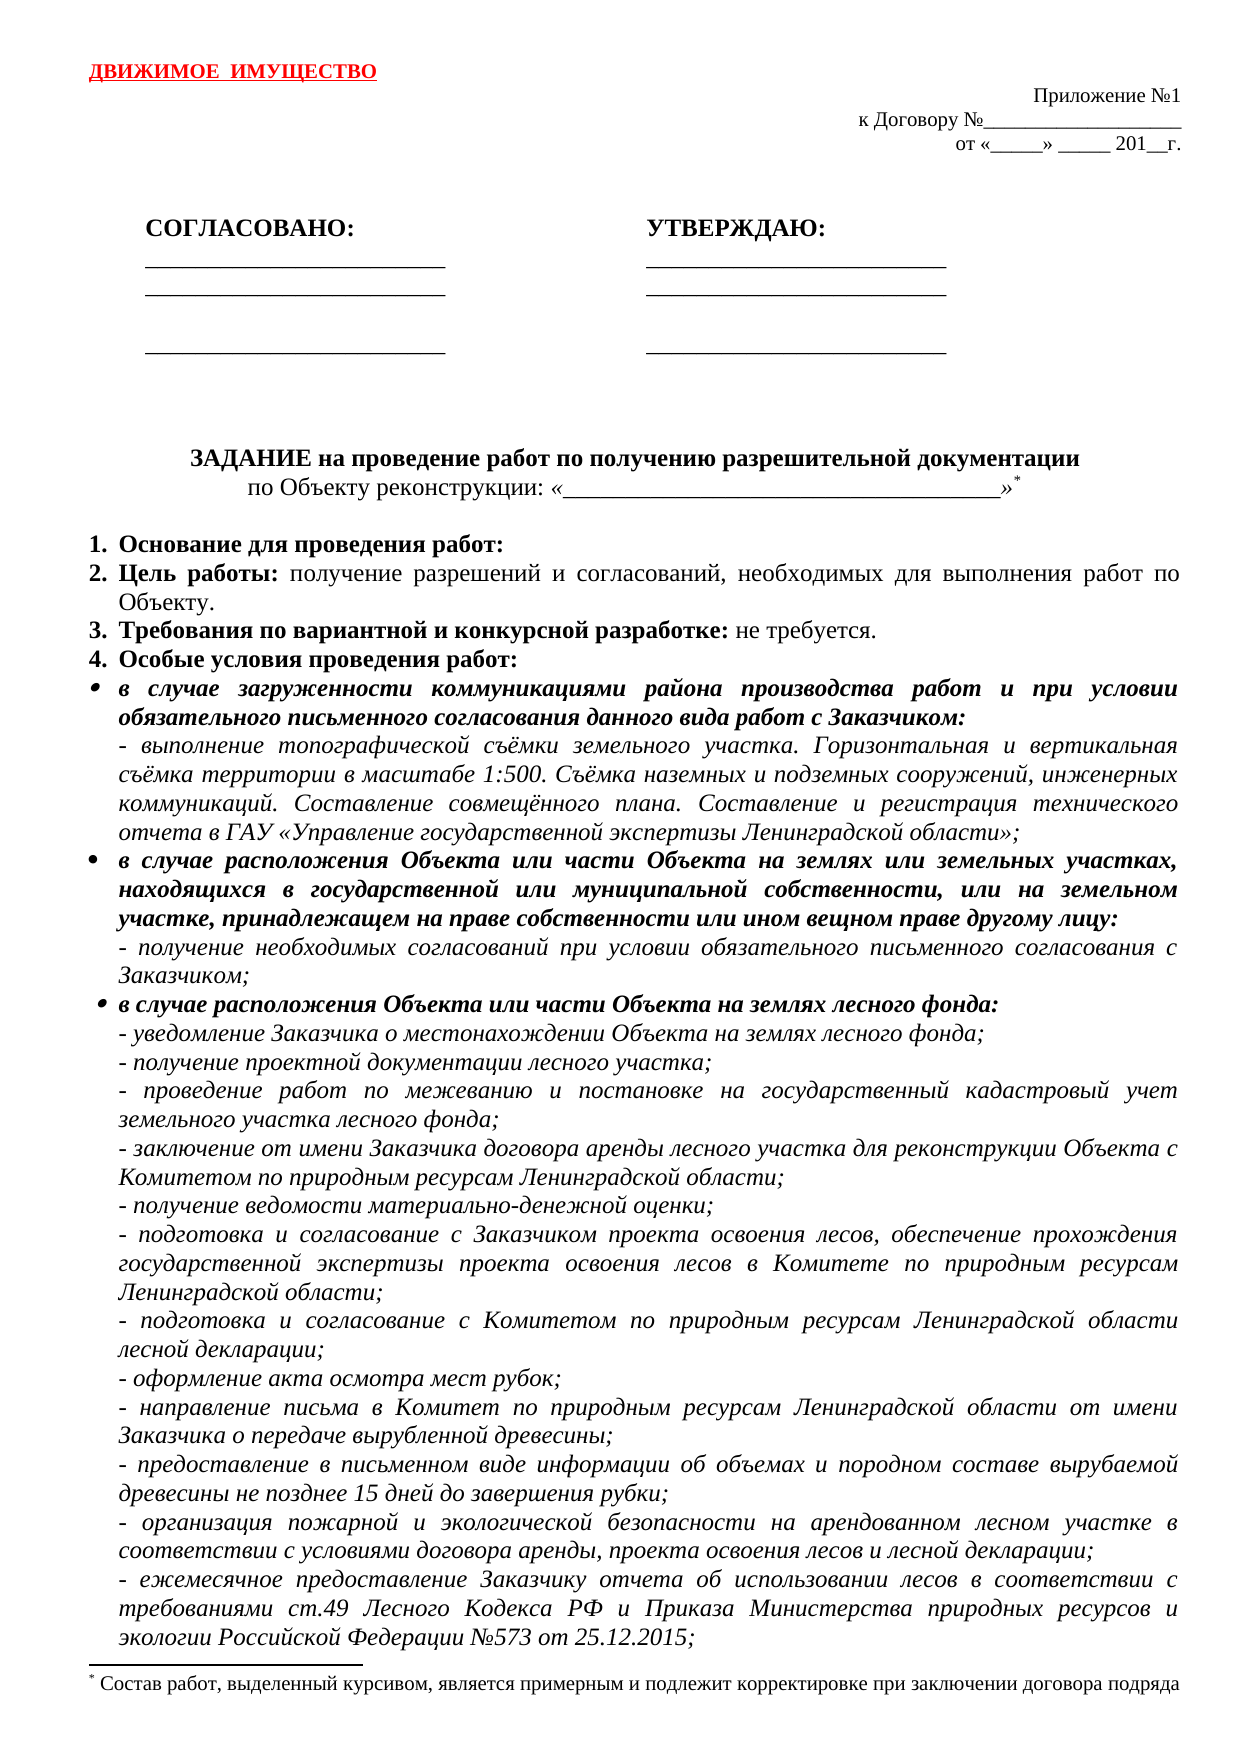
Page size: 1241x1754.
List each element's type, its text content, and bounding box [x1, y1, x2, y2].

list в случае расположения Объекта или части Объекта на землях или земельных участках, находящихся в государственной или муниципальной собственности, или на земельном участке, принадлежащем на праве собственности или ином вещном праве другому лицу: [89, 845, 1181, 932]
text - подготовка и согласование с Заказчиком проекта освоения лесов, обеспечение прохождения государственной экспертизы проекта освоения лесов в Комитете по природным ресурсам Ленинградской области; [118, 1219, 1181, 1305]
list Основание для проведения работ: [89, 529, 1181, 558]
text - уведомление Заказчика о местонахождении Объекта на землях лесного фонда; [118, 1018, 1181, 1047]
text к Договору №___________________ [89, 107, 1181, 131]
list Цель работы: получение разрешений и согласований, необходимых для выполнения работ по Объекту. [89, 558, 1181, 615]
text - предоставление в письменном виде информации об объемах и породном составе вырубаемой древесины не позднее 15 дней до завершения рубки; [118, 1449, 1181, 1507]
list в случае расположения Объекта или части Объекта на землях лесного фонда: [96, 989, 1181, 1018]
list в случае загруженности коммуникациями района производства работ и при условии обязательного письменного согласования данного вида работ с Заказчиком: [89, 673, 1181, 730]
text - проведение работ по межеванию и постановке на государственный кадастровый учет земельного участка лесного фонда; [118, 1075, 1181, 1133]
text - получение ведомости материально-денежной оценки; [118, 1190, 1181, 1219]
text по Объекту реконструкции: «___________________________________» [89, 472, 1181, 500]
table_cell ________________________ ________________________ ________________________ [134, 242, 635, 357]
table_header СОГЛАСОВАНО: [134, 213, 635, 242]
table_cell ________________________ ________________________ ________________________ [635, 242, 1136, 357]
text - ежемесячное предоставление Заказчику отчета об использовании лесов в соответствии с требованиями ст.49 Лесного Кодекса РФ и Приказа Министерства природных ресурсов и экологии Российской Федерации №573 от 25.12.2015; [118, 1564, 1181, 1650]
text Приложение №1 [89, 83, 1181, 107]
text - подготовка и согласование с Комитетом по природным ресурсам Ленинградской области лесной декларации; [118, 1305, 1181, 1363]
text - оформление акта осмотра мест рубок; [118, 1363, 1181, 1392]
text - выполнение топографической съёмки земельного участка. Горизонтальная и вертикальная съёмка территории в масштабе 1:500. Съёмка наземных и подземных сооружений, инженерных коммуникаций. Составление совмещённого плана. Составление и регистрация технического отчета в ГАУ «Управление государственной экспертизы Ленинградской области»; [118, 730, 1181, 845]
table_header УТВЕРЖДАЮ: [635, 213, 1136, 242]
list Требования по вариантной и конкурсной разработке: не требуется. [89, 615, 1181, 644]
text ЗАДАНИЕ на проведение работ по получению разрешительной документации [89, 443, 1181, 472]
text - направление письма в Комитет по природным ресурсам Ленинградской области от имени Заказчика о передаче вырубленной древесины; [118, 1392, 1181, 1449]
text ДВИЖИМОЕ ИМУЩЕСТВО [89, 59, 1181, 83]
text - организация пожарной и экологической безопасности на арендованном лесном участке в соответствии с условиями договора аренды, проекта освоения лесов и лесной декларации; [118, 1507, 1181, 1564]
text - получение проектной документации лесного участка; [118, 1047, 1181, 1075]
text от «_____» _____ 201__г. [89, 131, 1181, 155]
text - заключение от имени Заказчика договора аренды лесного участка для реконструкции Объекта с Комитетом по природным ресурсам Ленинградской области; [118, 1133, 1181, 1190]
text - получение необходимых согласований при условии обязательного письменного согласования с Заказчиком; [118, 932, 1181, 989]
list Особые условия проведения работ: [89, 644, 1181, 673]
